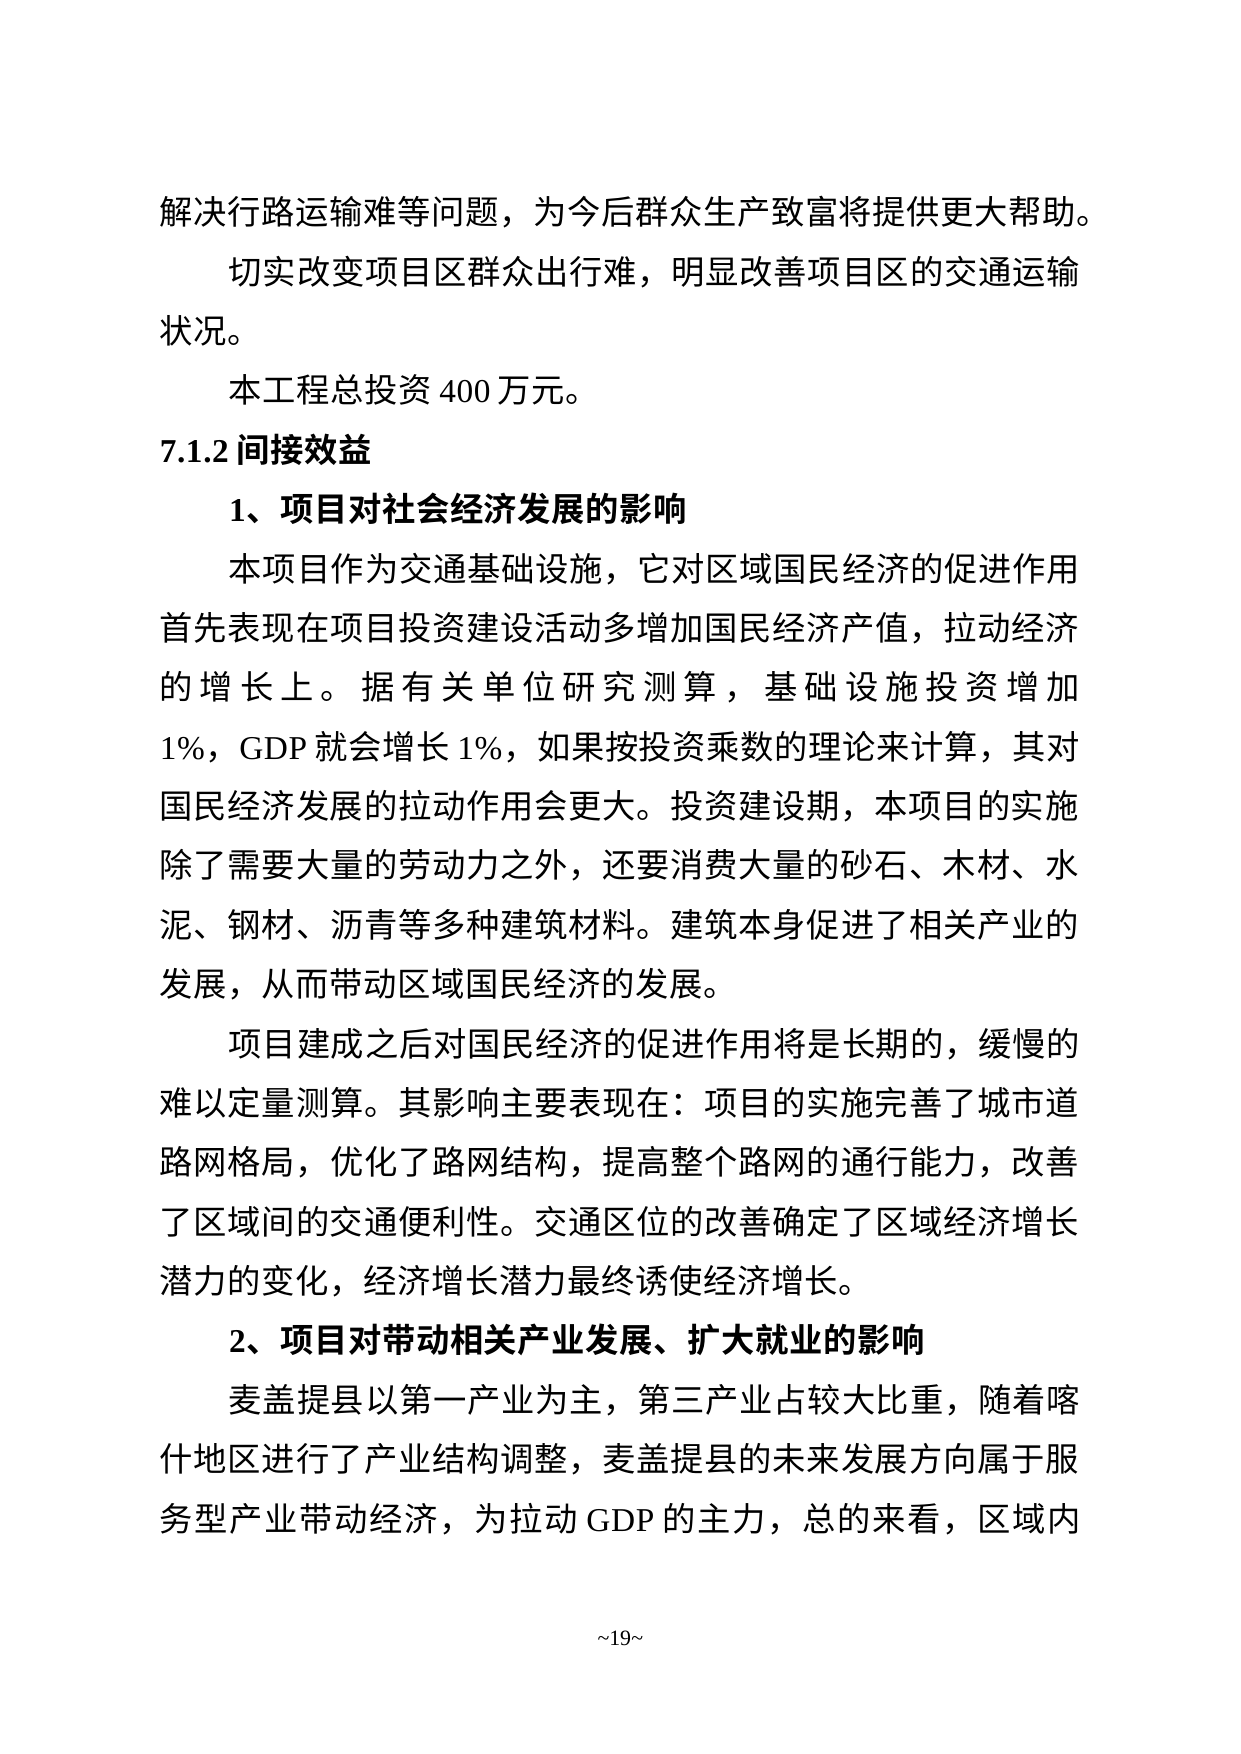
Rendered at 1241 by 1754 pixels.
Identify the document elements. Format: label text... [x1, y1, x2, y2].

text 本项目作为交通基础设施，它对区域国民经济的促进作用首先表现在项目投资建设活动多增加国民经济产值，拉动经济的增长上。据有关单位研究测算，基础设施投资增加1%，GDP就会增长1%，如果按投资乘数的理论来计算，其对国民经济发展的拉动作用会更大。投资建设期，本项目的实施除了需要大量的劳动力之外，还要消费大量的砂石、木材、水泥、钢材、沥青等多种建筑材料。建筑本身促进了相关产业的发展，从而带动区域国民经济的发展。 [159, 533, 1081, 1008]
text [159, 177, 1081, 237]
text 本工程总投资400万元。 [159, 355, 1081, 415]
text 切实改变项目区群众出行难，明显改善项目区的交通运输状况。 [159, 237, 1081, 355]
text 1、项目对社会经济发展的影响 [159, 474, 1081, 533]
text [159, 1365, 1081, 1543]
text 7.1.2间接效益 [159, 415, 1081, 474]
text 2、项目对带动相关产业发展、扩大就业的影响 [159, 1305, 1081, 1365]
text 项目建成之后对国民经济的促进作用将是长期的，缓慢的，难以定量测算。其影响主要表现在：项目的实施完善了城市道路网格局，优化了路网结构，提高整个路网的通行能力，改善了区域间的交通便利性。交通区位的改善确定了区域经济增长潜力的变化，经济增长潜力最终诱使经济增长。 [159, 1008, 1081, 1305]
